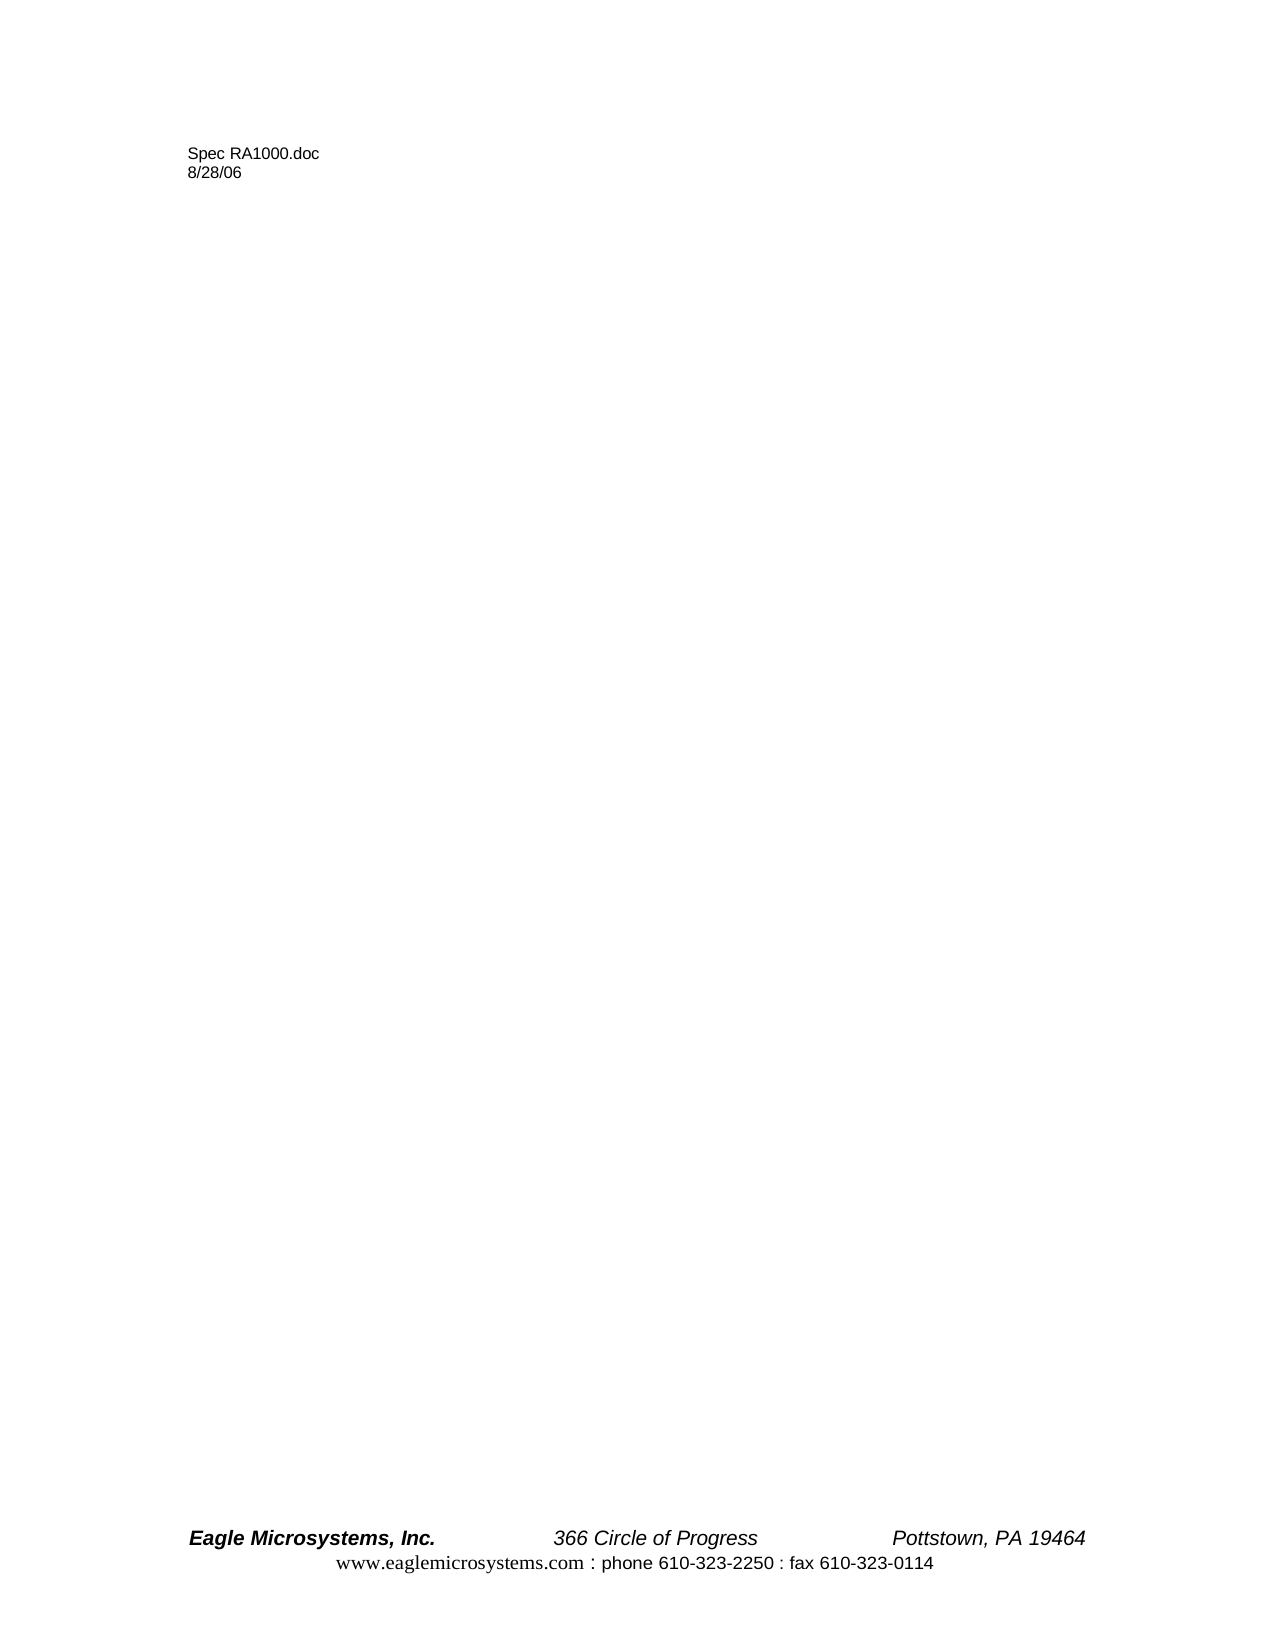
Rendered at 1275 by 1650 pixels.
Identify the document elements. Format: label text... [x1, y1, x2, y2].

text Spec RA1000.doc 8/28/06 [187, 144, 370, 182]
